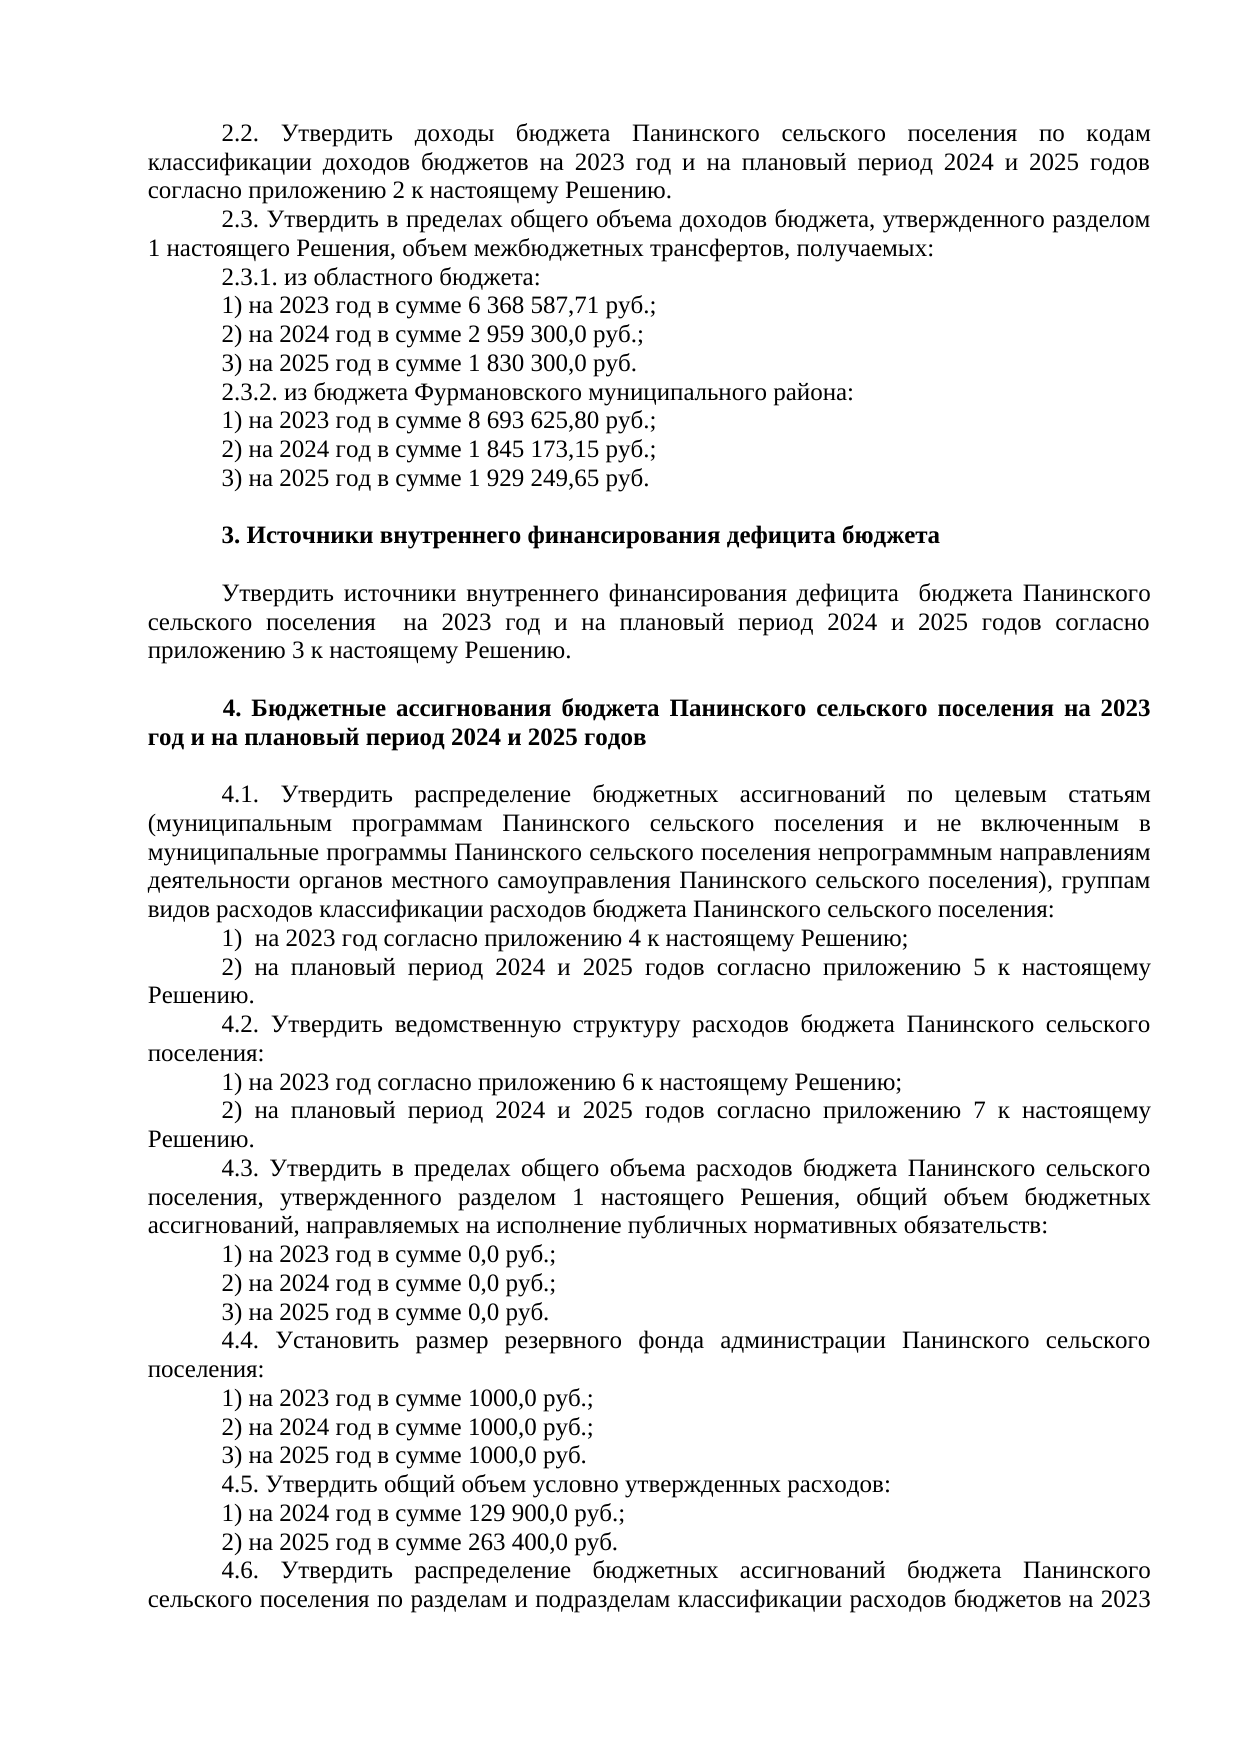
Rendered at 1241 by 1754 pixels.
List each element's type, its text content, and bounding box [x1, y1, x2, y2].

text Утвердить источники внутреннего финансирования дефицита бюджета Панинского сельского поселения на 2023 год и на плановый период 2024 и 2025 годов согласно приложению 3 к настоящему Решению. [148, 578, 1152, 664]
text 2) на плановый период 2024 и 2025 годов согласно приложению 7 к настоящему Решению. [148, 1096, 1152, 1153]
text 2) на 2024 год в сумме 0,0 руб.; [148, 1268, 1152, 1297]
text 2) на плановый период 2024 и 2025 годов согласно приложению 5 к настоящему Решению. [148, 952, 1152, 1009]
text 1) на 2023 год согласно приложению 4 к настоящему Решению; [148, 923, 1152, 952]
text 2) на 2025 год в сумме 263 400,0 руб. [148, 1527, 1152, 1556]
text 2) на 2024 год в сумме 1000,0 руб.; [148, 1412, 1152, 1441]
text 1) на 2023 год в сумме 6 368 587,71 руб.; [148, 291, 1152, 319]
text 2) на 2024 год в сумме 1 845 173,15 руб.; [148, 434, 1152, 463]
text 4.4. Установить размер резервного фонда администрации Панинского сельского поселения: [148, 1326, 1152, 1383]
text 1) на 2023 год в сумме 1000,0 руб.; [148, 1383, 1152, 1412]
text 3. Источники внутреннего финансирования дефицита бюджета [148, 521, 1152, 549]
text 4.3. Утвердить в пределах общего объема расходов бюджета Панинского сельского поселения, утвержденного разделом 1 настоящего Решения, общий объем бюджетных ассигнований, направляемых на исполнение публичных нормативных обязательств: [148, 1153, 1152, 1239]
text 4. Бюджетные ассигнования бюджета Панинского сельского поселения на 2023 год и на плановый период 2024 и 2025 годов [148, 693, 1152, 751]
text 3) на 2025 год в сумме 0,0 руб. [148, 1297, 1152, 1326]
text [148, 1556, 1152, 1613]
text 4.2. Утвердить ведомственную структуру расходов бюджета Панинского сельского поселения: [148, 1009, 1152, 1067]
text 2.3.1. из областного бюджета: [148, 262, 1152, 291]
text 1) на 2023 год согласно приложению 6 к настоящему Решению; [148, 1067, 1152, 1096]
text 3) на 2025 год в сумме 1 929 249,65 руб. [148, 463, 1152, 492]
text 4.1. Утвердить распределение бюджетных ассигнований по целевым статьям (муниципальным программам Панинского сельского поселения и не включенным в муниципальные программы Панинского сельского поселения непрограммным направлениям деятельности органов местного самоуправления Панинского сельского поселения), группам видов расходов классификации расходов бюджета Панинского сельского поселения: [148, 779, 1152, 923]
text 2.2. Утвердить доходы бюджета Панинского сельского поселения по кодам классификации доходов бюджетов на 2023 год и на плановый период 2024 и 2025 годов согласно приложению 2 к настоящему Решению. [148, 118, 1152, 204]
text 1) на 2023 год в сумме 0,0 руб.; [148, 1239, 1152, 1268]
text 2.3.2. из бюджета Фурмановского муниципального района: [148, 377, 1152, 406]
text 1) на 2023 год в сумме 8 693 625,80 руб.; [148, 406, 1152, 434]
text 3) на 2025 год в сумме 1 830 300,0 руб. [148, 348, 1152, 377]
text 3) на 2025 год в сумме 1000,0 руб. [148, 1441, 1152, 1469]
text 1) на 2024 год в сумме 129 900,0 руб.; [148, 1498, 1152, 1527]
text 4.5. Утвердить общий объем условно утвержденных расходов: [148, 1469, 1152, 1498]
text 2) на 2024 год в сумме 2 959 300,0 руб.; [148, 319, 1152, 348]
text 2.3. Утвердить в пределах общего объема доходов бюджета, утвержденного разделом 1 настоящего Решения, объем межбюджетных трансфертов, получаемых: [148, 204, 1152, 262]
